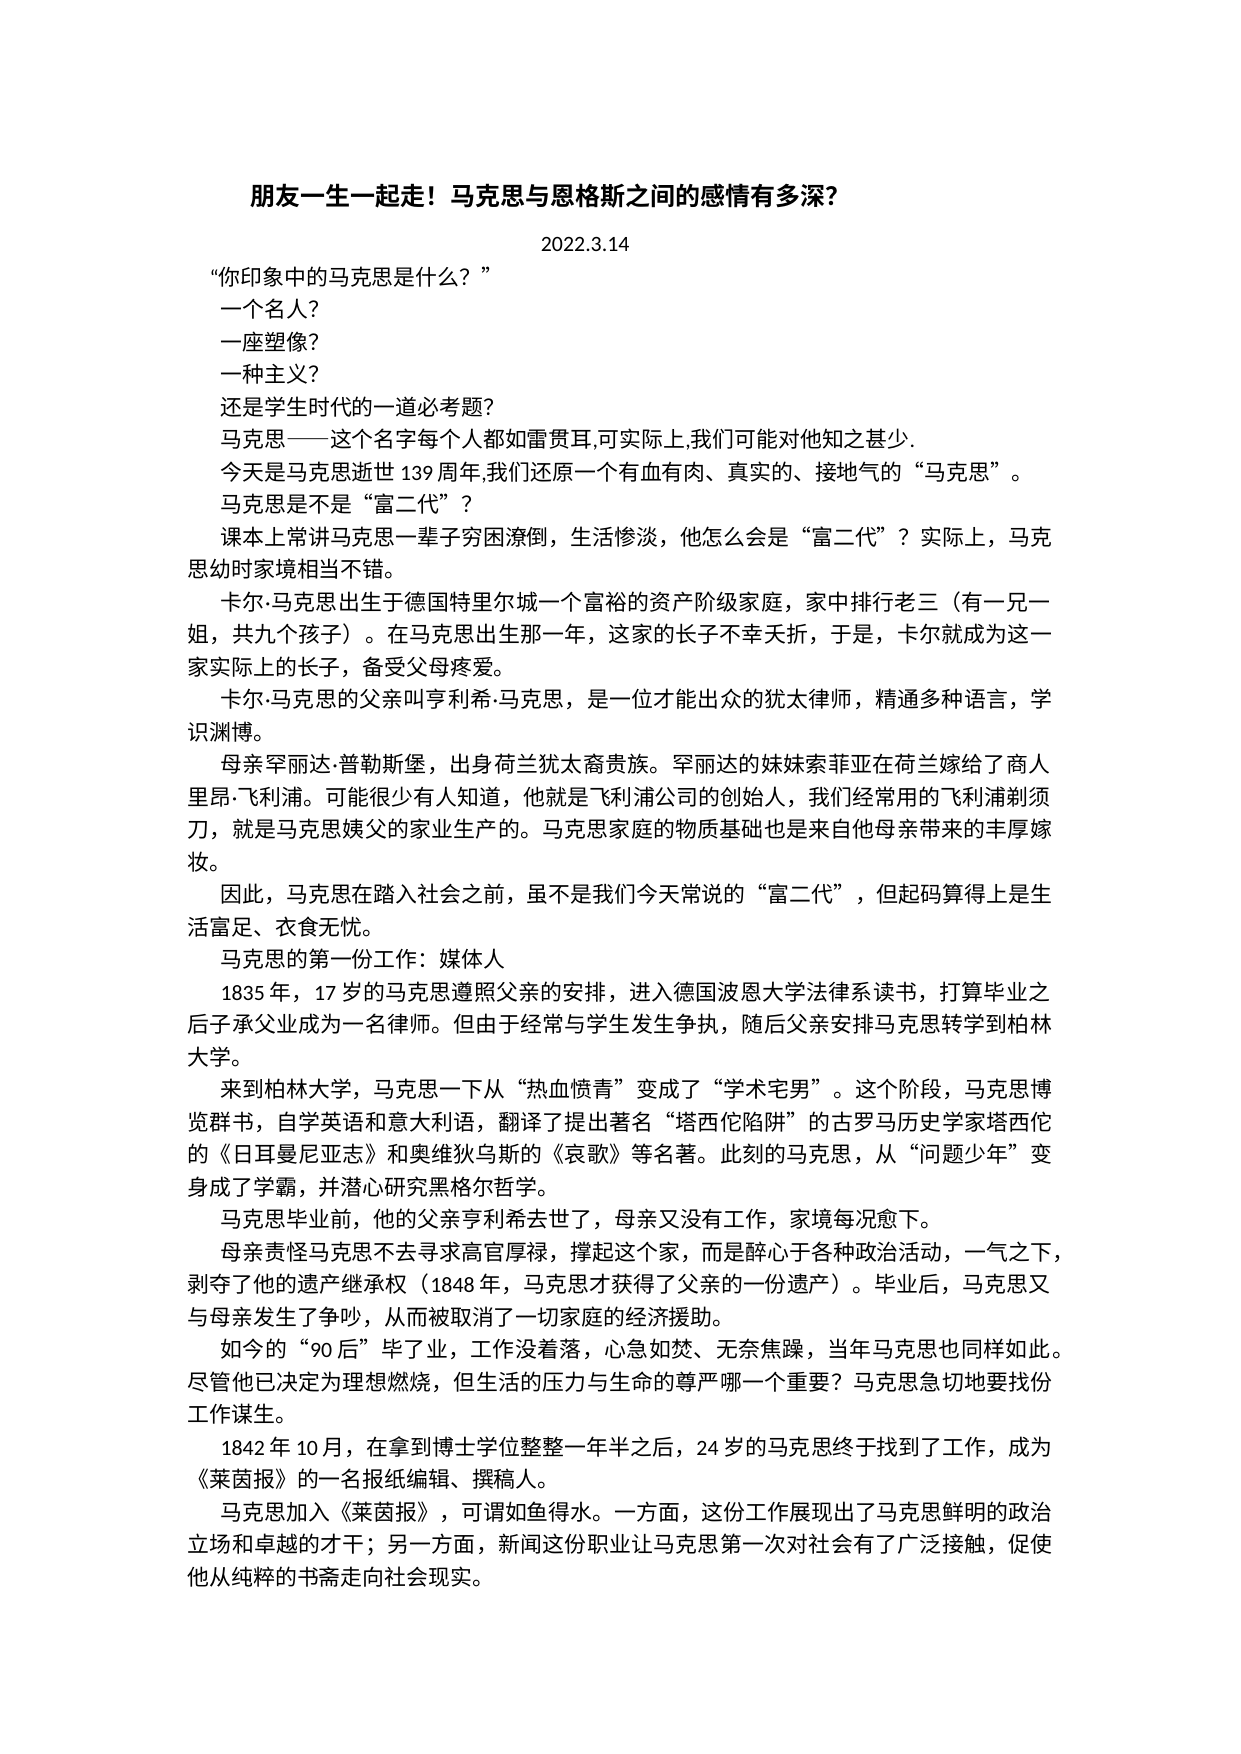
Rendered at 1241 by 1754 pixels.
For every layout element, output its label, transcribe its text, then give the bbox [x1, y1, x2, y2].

text 马克思毕业前，他的父亲亨利希去世了，母亲又没有工作，家境每况愈下。 [187, 1202, 1053, 1234]
text 卡尔·马克思的父亲叫亨利希·马克思，是一位才能出众的犹太律师，精通多种语言，学识渊博。 [187, 682, 1053, 747]
text 马克思是不是“富二代”？ [187, 487, 1053, 519]
text 马克思——这个名字每个人都如雷贯耳,可实际上,我们可能对他知之甚少. [187, 422, 1053, 454]
text 母亲责怪马克思不去寻求高官厚禄，撑起这个家，而是醉心于各种政治活动，一气之下，剥夺了他的遗产继承权（1848年，马克思才获得了父亲的一份遗产）。毕业后，马克思又与母亲发生了争吵，从而被取消了一切家庭的经济援助。 [187, 1234, 1053, 1332]
text 2022.3.14 [187, 227, 1053, 259]
text “你印象中的马克思是什么？” [187, 259, 1053, 292]
text 一个名人？ [187, 292, 1053, 324]
text 马克思的第一份工作：媒体人 [187, 942, 1053, 974]
text 卡尔·马克思出生于德国特里尔城一个富裕的资产阶级家庭，家中排行老三（有一兄一姐，共九个孩子）。在马克思出生那一年，这家的长子不幸夭折，于是，卡尔就成为这一家实际上的长子，备受父母疼爱。 [187, 584, 1053, 682]
text 因此，马克思在踏入社会之前，虽不是我们今天常说的“富二代”，但起码算得上是生活富足、衣食无忧。 [187, 877, 1053, 942]
text 1842年10月，在拿到博士学位整整一年半之后，24岁的马克思终于找到了工作，成为《莱茵报》的一名报纸编辑、撰稿人。 [187, 1429, 1053, 1494]
text 如今的“90后”毕了业，工作没着落，心急如焚、无奈焦躁，当年马克思也同样如此。尽管他已决定为理想燃烧，但生活的压力与生命的尊严哪一个重要？马克思急切地要找份工作谋生。 [187, 1332, 1053, 1429]
text 1835年，17岁的马克思遵照父亲的安排，进入德国波恩大学法律系读书，打算毕业之后子承父业成为一名律师。但由于经常与学生发生争执，随后父亲安排马克思转学到柏林大学。 [187, 974, 1053, 1072]
text 还是学生时代的一道必考题？ [187, 389, 1053, 422]
text 马克思加入《莱茵报》，可谓如鱼得水。一方面，这份工作展现出了马克思鲜明的政治立场和卓越的才干；另一方面，新闻这份职业让马克思第一次对社会有了广泛接触，促使他从纯粹的书斋走向社会现实。 [187, 1494, 1053, 1592]
text 朋友一生一起走！马克思与恩格斯之间的感情有多深？ [187, 162, 1053, 227]
text 母亲罕丽达·普勒斯堡，出身荷兰犹太裔贵族。罕丽达的妹妹索菲亚在荷兰嫁给了商人里昂·飞利浦。可能很少有人知道，他就是飞利浦公司的创始人，我们经常用的飞利浦剃须刀，就是马克思姨父的家业生产的。马克思家庭的物质基础也是来自他母亲带来的丰厚嫁妆。 [187, 747, 1053, 877]
text 一种主义？ [187, 357, 1053, 389]
text 课本上常讲马克思一辈子穷困潦倒，生活惨淡，他怎么会是“富二代”？实际上，马克思幼时家境相当不错。 [187, 519, 1053, 584]
text 今天是马克思逝世139周年,我们还原一个有血有肉、真实的、接地气的“马克思”。 [187, 454, 1053, 487]
text 来到柏林大学，马克思一下从“热血愤青”变成了“学术宅男”。这个阶段，马克思博览群书，自学英语和意大利语，翻译了提出著名“塔西佗陷阱”的古罗马历史学家塔西佗的《日耳曼尼亚志》和奥维狄乌斯的《哀歌》等名著。此刻的马克思，从“问题少年”变身成了学霸，并潜心研究黑格尔哲学。 [187, 1072, 1053, 1202]
text 一座塑像？ [187, 324, 1053, 357]
